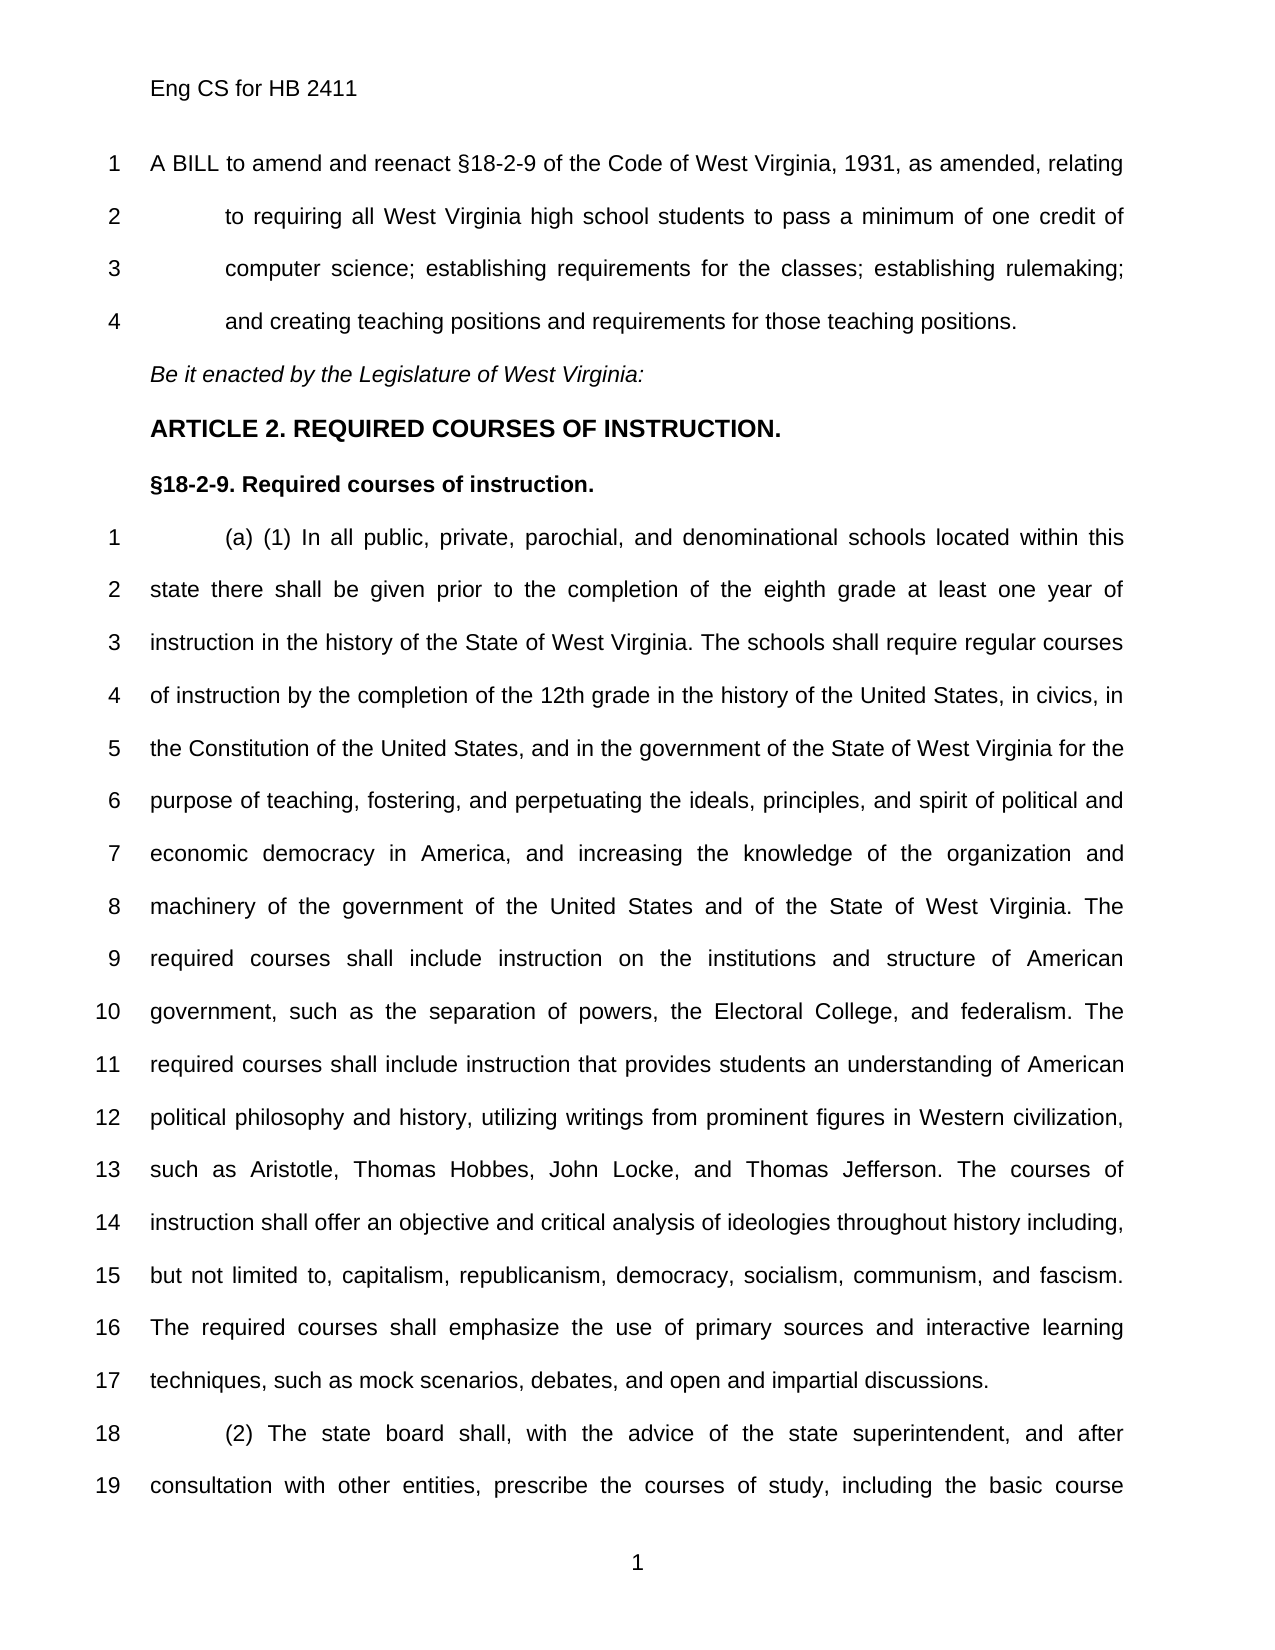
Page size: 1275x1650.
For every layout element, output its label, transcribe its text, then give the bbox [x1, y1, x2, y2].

subtitle article 2. required courses of instruction. [150, 413, 1125, 442]
text (a) (1) In all public, private, parochial, and denominational schools located within this state there shall be given prior to the completion of the eighth grade at least one year of instruction in the history of the State of West Virginia. The schools shall require regular courses of instruction by the completion of the 12th grade in the history of the United States, in civics, in the Constitution of the United States, and in the government of the State of West Virginia for the purpose of teaching, fostering, and perpetuating the ideals, principles, and spirit of political and economic democracy in America, and increasing the knowledge of the organization and machinery of the government of the United States and of the State of West Virginia. The required courses shall include instruction on the institutions and structure of American government, such as the separation of powers, the Electoral College, and federalism. The required courses shall include instruction that provides students an understanding of American political philosophy and history, utilizing writings from prominent figures in Western civilization, such as Aristotle, Thomas Hobbes, John Locke, and Thomas Jefferson. The courses of instruction shall offer an objective and critical analysis of ideologies throughout history including, but not limited to, capitalism, republicanism, democracy, socialism, communism, and fascism. The required courses shall emphasize the use of primary sources and interactive learning techniques, such as mock scenarios, debates, and open and impartial discussions. [150, 524, 1125, 1393]
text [150, 1420, 1125, 1499]
subtitle §18-2-9. Required courses of instruction. [150, 471, 1125, 497]
title A BILL to amend and reenact §18-2-9 of the Code of West Virginia, 1931, as amended, relating to requiring all West Virginia high school students to pass a minimum of one credit of computer science; establishing requirements for the classes; establishing rulemaking; and creating teaching positions and requirements for those teaching positions. [150, 150, 1125, 334]
text Be it enacted by the Legislature of West Virginia: [150, 361, 1125, 387]
